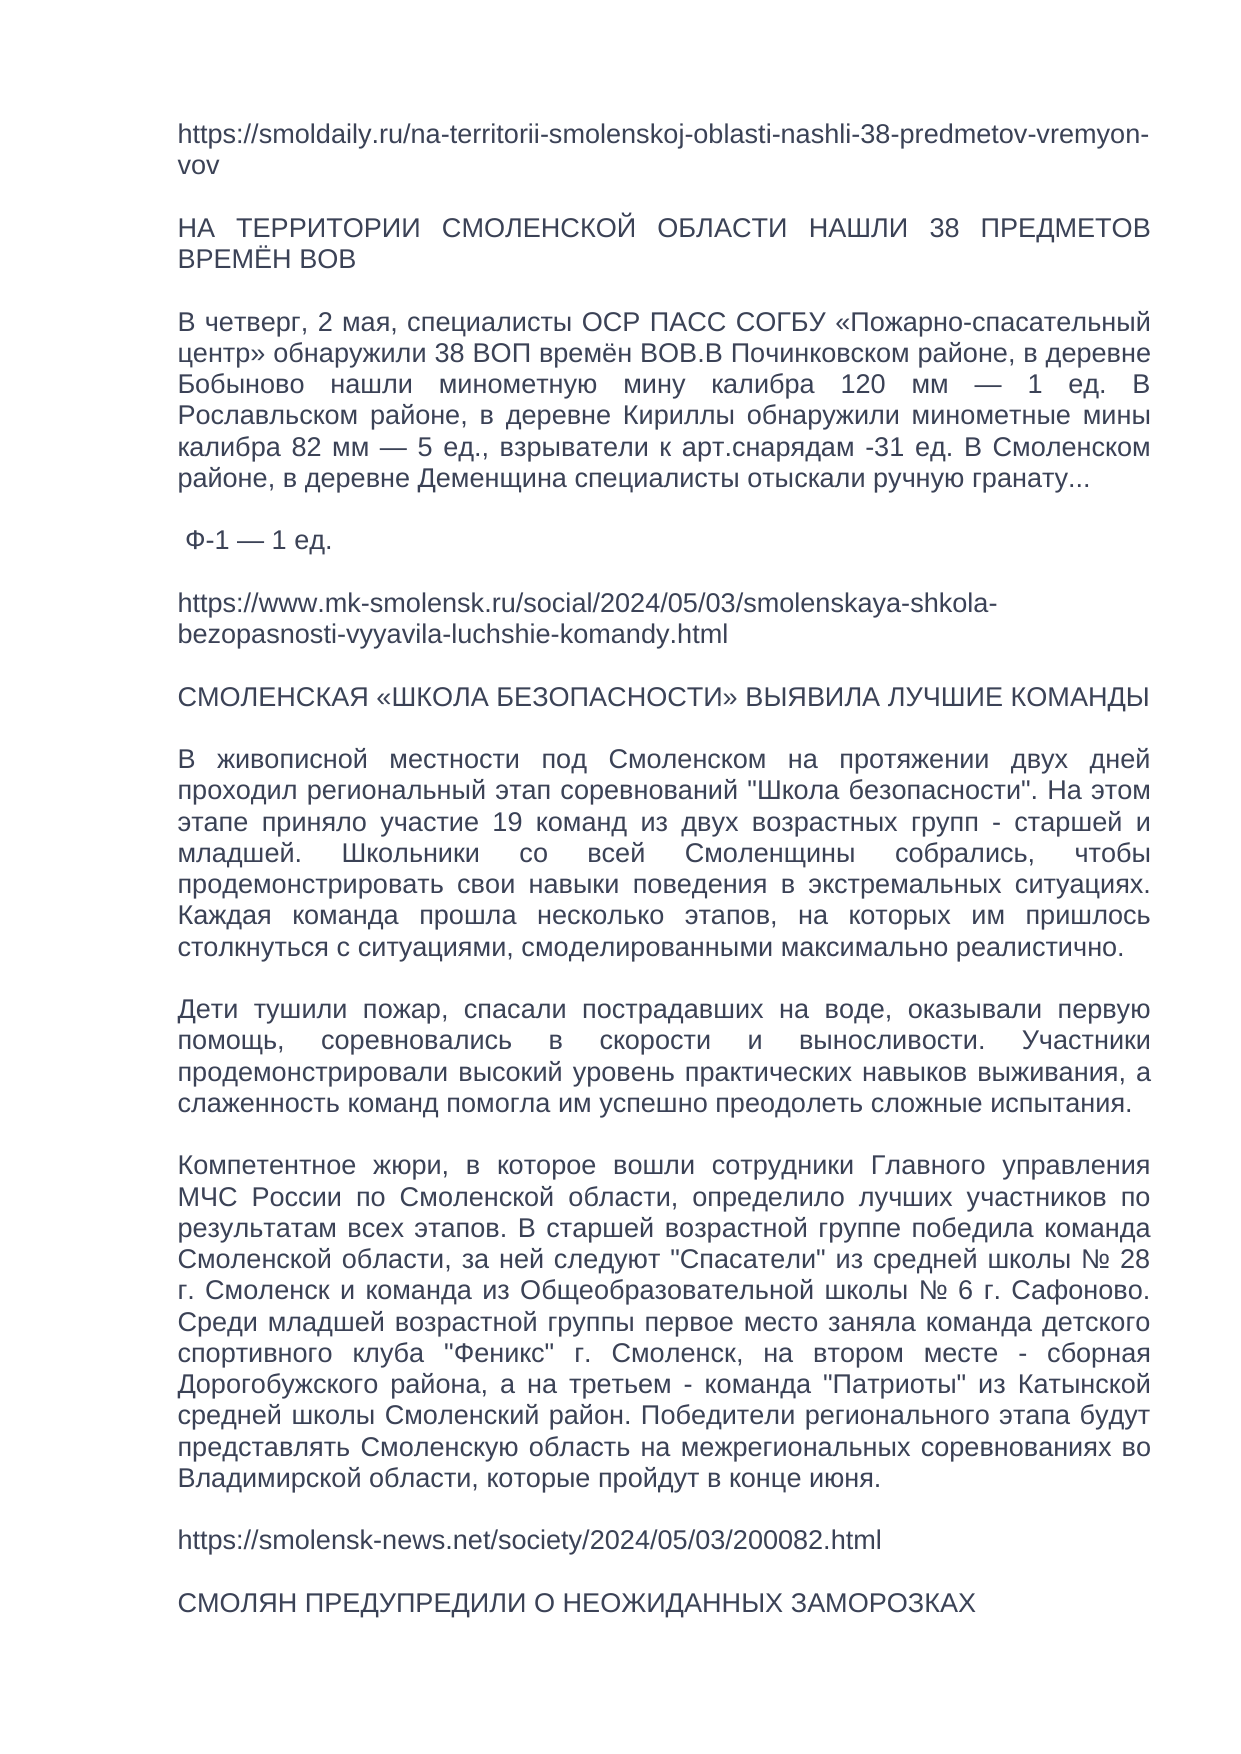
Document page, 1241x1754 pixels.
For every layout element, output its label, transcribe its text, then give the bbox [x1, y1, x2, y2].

text Ф-1 — 1 ед. [177, 524, 1152, 556]
text Компетентное жюри, в которое вошли сотрудники Главного управления МЧС России по Смоленской области, определило лучших участников по результатам всех этапов. В старшей возрастной группе победила команда Смоленской области, за ней следуют "Спасатели" из средней школы № 28 г. Смоленск и команда из Общеобразовательной школы № 6 г. Сафоново. Среди младшей возрастной группы первое место заняла команда детского спортивного клуба "Феникс" г. Смоленск, на втором месте - сборная Дорогобужского района, а на третьем - команда "Патриоты" из Катынской средней школы Смоленский район. Победители регионального этапа будут представлять Смоленскую область на межрегиональных соревнованиях во Владимирской области, которые пройдут в конце июня. [177, 1149, 1152, 1493]
text В живописной местности под Смоленском на протяжении двух дней проходил региональный этап соревнований "Школа безопасности". На этом этапе приняло участие 19 команд из двух возрастных групп - старшей и младшей. Школьники со всей Смоленщины собрались, чтобы продемонстрировать свои навыки поведения в экстремальных ситуациях. Каждая команда прошла несколько этапов, на которых им пришлось столкнуться с ситуациями, смоделированными максимально реалистично. [177, 743, 1152, 962]
text СМОЛЕНСКАЯ «ШКОЛА БЕЗОПАСНОСТИ» ВЫЯВИЛА ЛУЧШИЕ КОМАНДЫ [177, 681, 1152, 712]
text Дети тушили пожар, спасали пострадавших на воде, оказывали первую помощь, соревновались в скорости и выносливости. Участники продемонстрировали высокий уровень практических навыков выживания, а слаженность команд помогла им успешно преодолеть сложные испытания. [177, 993, 1152, 1118]
text В четверг, 2 мая, специалисты ОСР ПАСС СОГБУ «Пожарно-спасательный центр» обнаружили 38 ВОП времён ВОВ.В Починковском районе, в деревне Бобыново нашли минометную мину калибра 120 мм — 1 ед. В Рославльском районе, в деревне Кириллы обнаружили минометные мины калибра 82 мм — 5 ед., взрыватели к арт.снарядам -31 ед. В Смоленском районе, в деревне Деменщина специалисты отыскали ручную гранату... [177, 306, 1152, 493]
text https://www.mk-smolensk.ru/social/2024/05/03/smolenskaya-shkola-bezopasnosti-vyyavila-luchshie-komandy.html [177, 587, 1152, 649]
text https://smolensk-news.net/society/2024/05/03/200082.html [177, 1524, 1152, 1556]
text СМОЛЯН ПРЕДУПРЕДИЛИ О НЕОЖИДАННЫХ ЗАМОРОЗКАХ [177, 1587, 1152, 1618]
text https://smoldaily.ru/na-territorii-smolenskoj-oblasti-nashli-38-predmetov-vremyon-vov [177, 118, 1152, 181]
text НА ТЕРРИТОРИИ СМОЛЕНСКОЙ ОБЛАСТИ НАШЛИ 38 ПРЕДМЕТОВ ВРЕМЁН ВОВ [177, 212, 1152, 274]
